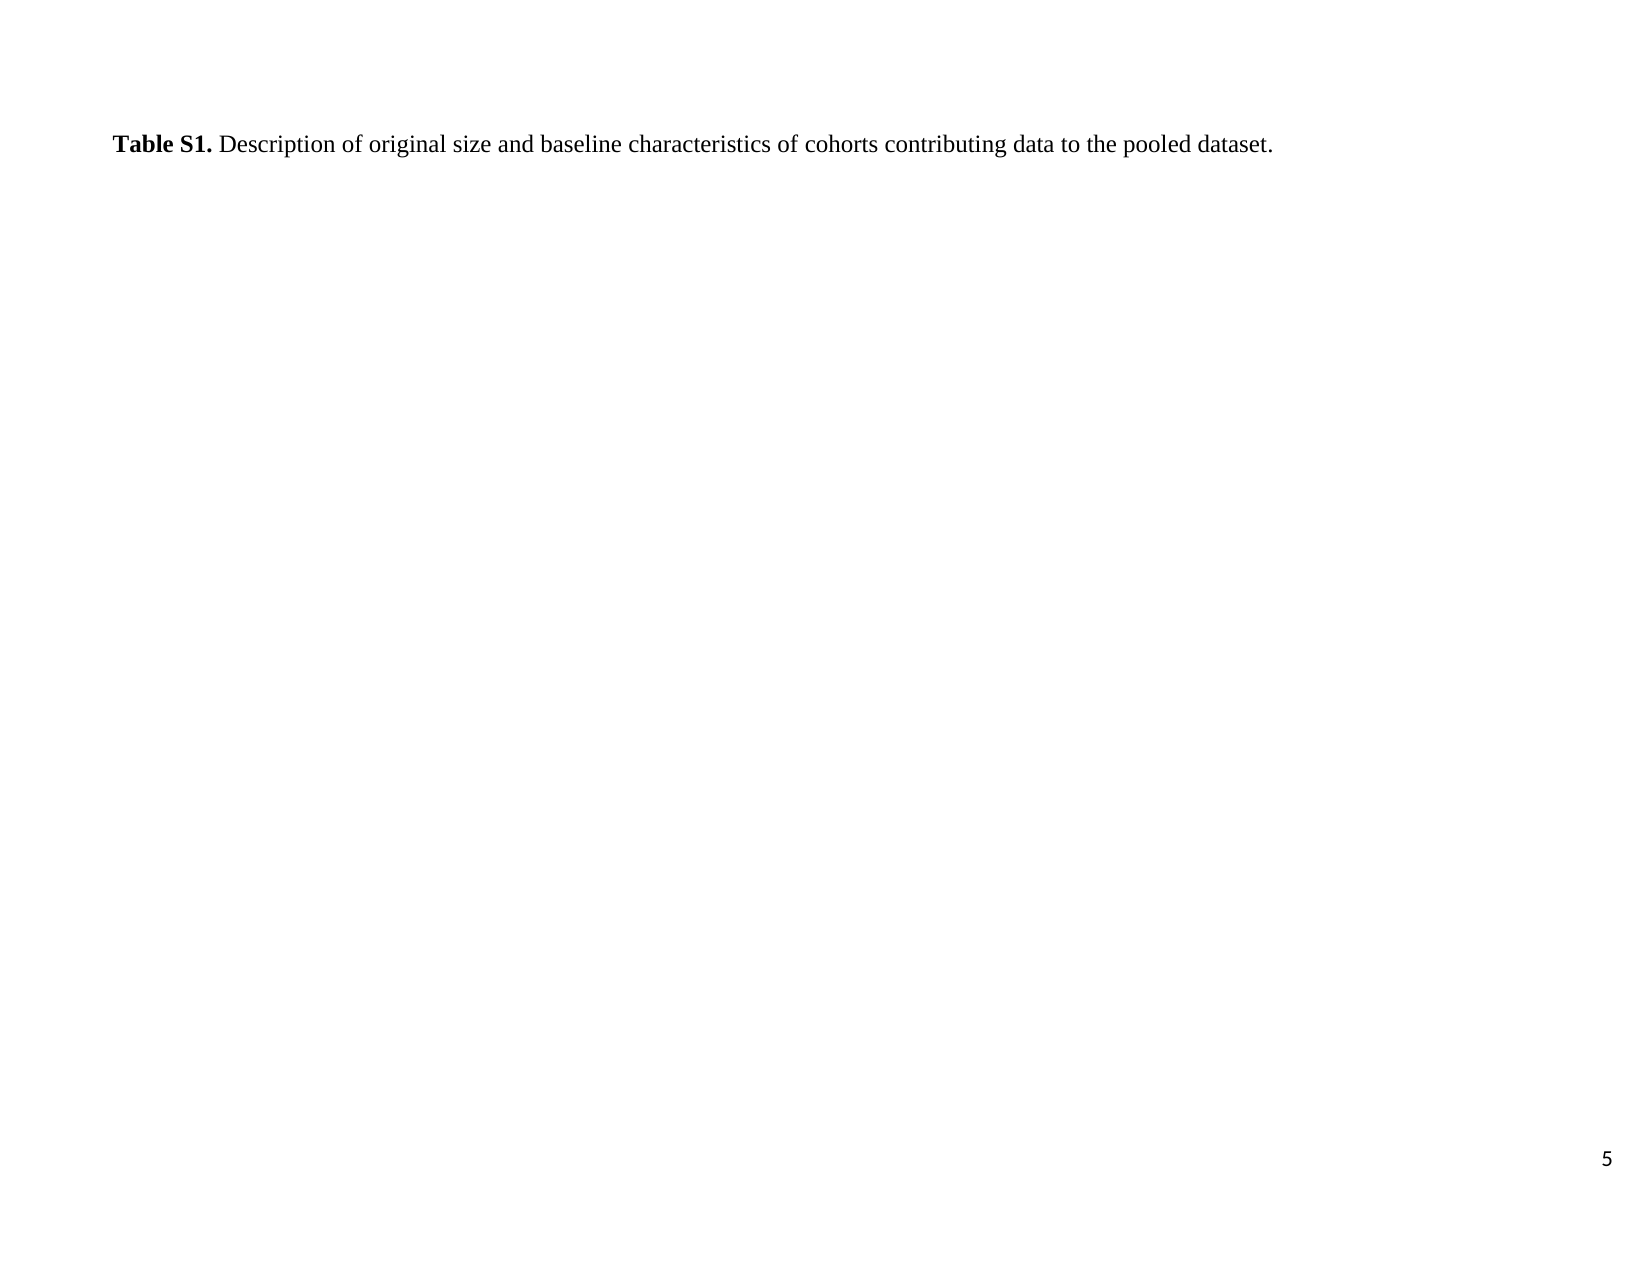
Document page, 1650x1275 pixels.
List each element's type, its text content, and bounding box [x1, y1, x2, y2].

text Table S1. Description of original size and baseline characteristics of cohorts contributing data to the pooled dataset. [37, 129, 1612, 158]
